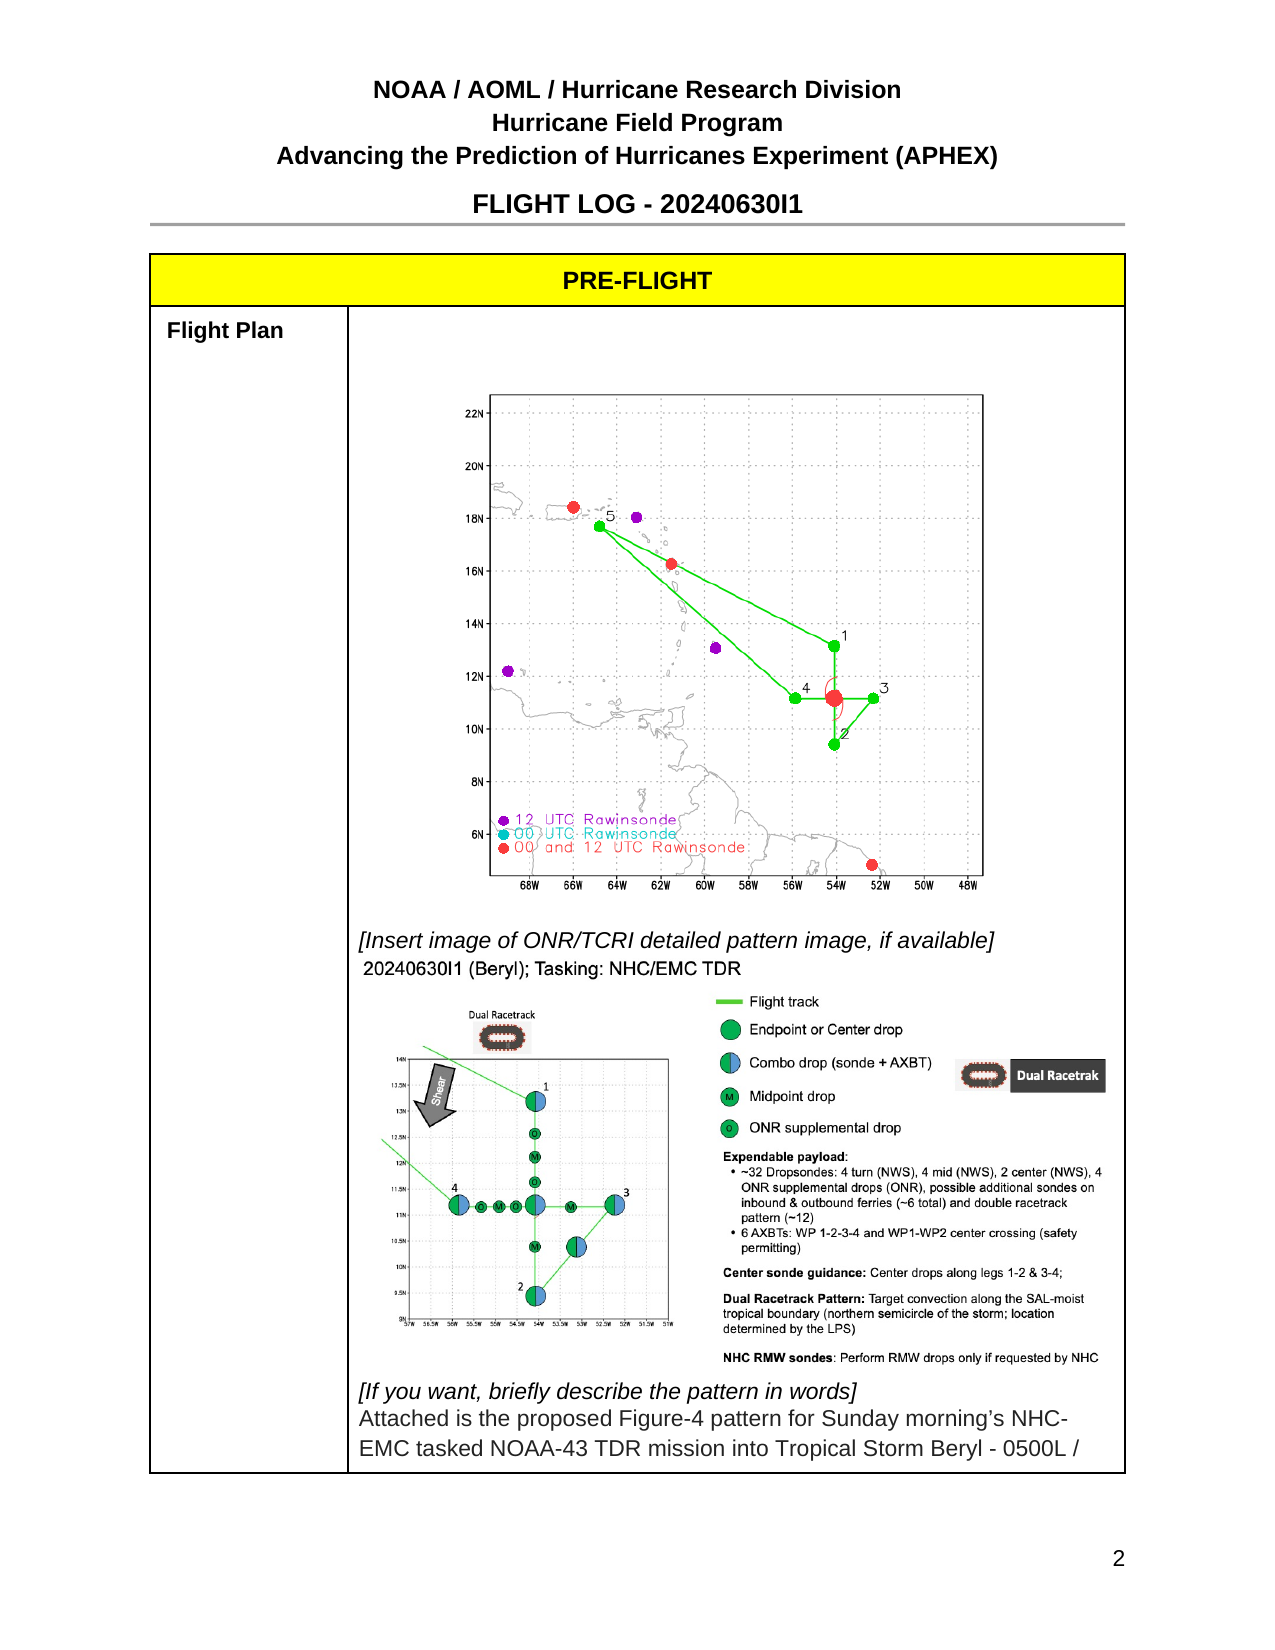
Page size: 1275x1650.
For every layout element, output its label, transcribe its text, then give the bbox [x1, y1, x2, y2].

picture [358, 343, 1114, 927]
table_header PRE-FLIGHT [151, 255, 1124, 305]
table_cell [349, 307, 1124, 1472]
picture [358, 953, 1114, 1379]
table_cell Flight Plan [151, 307, 347, 1472]
